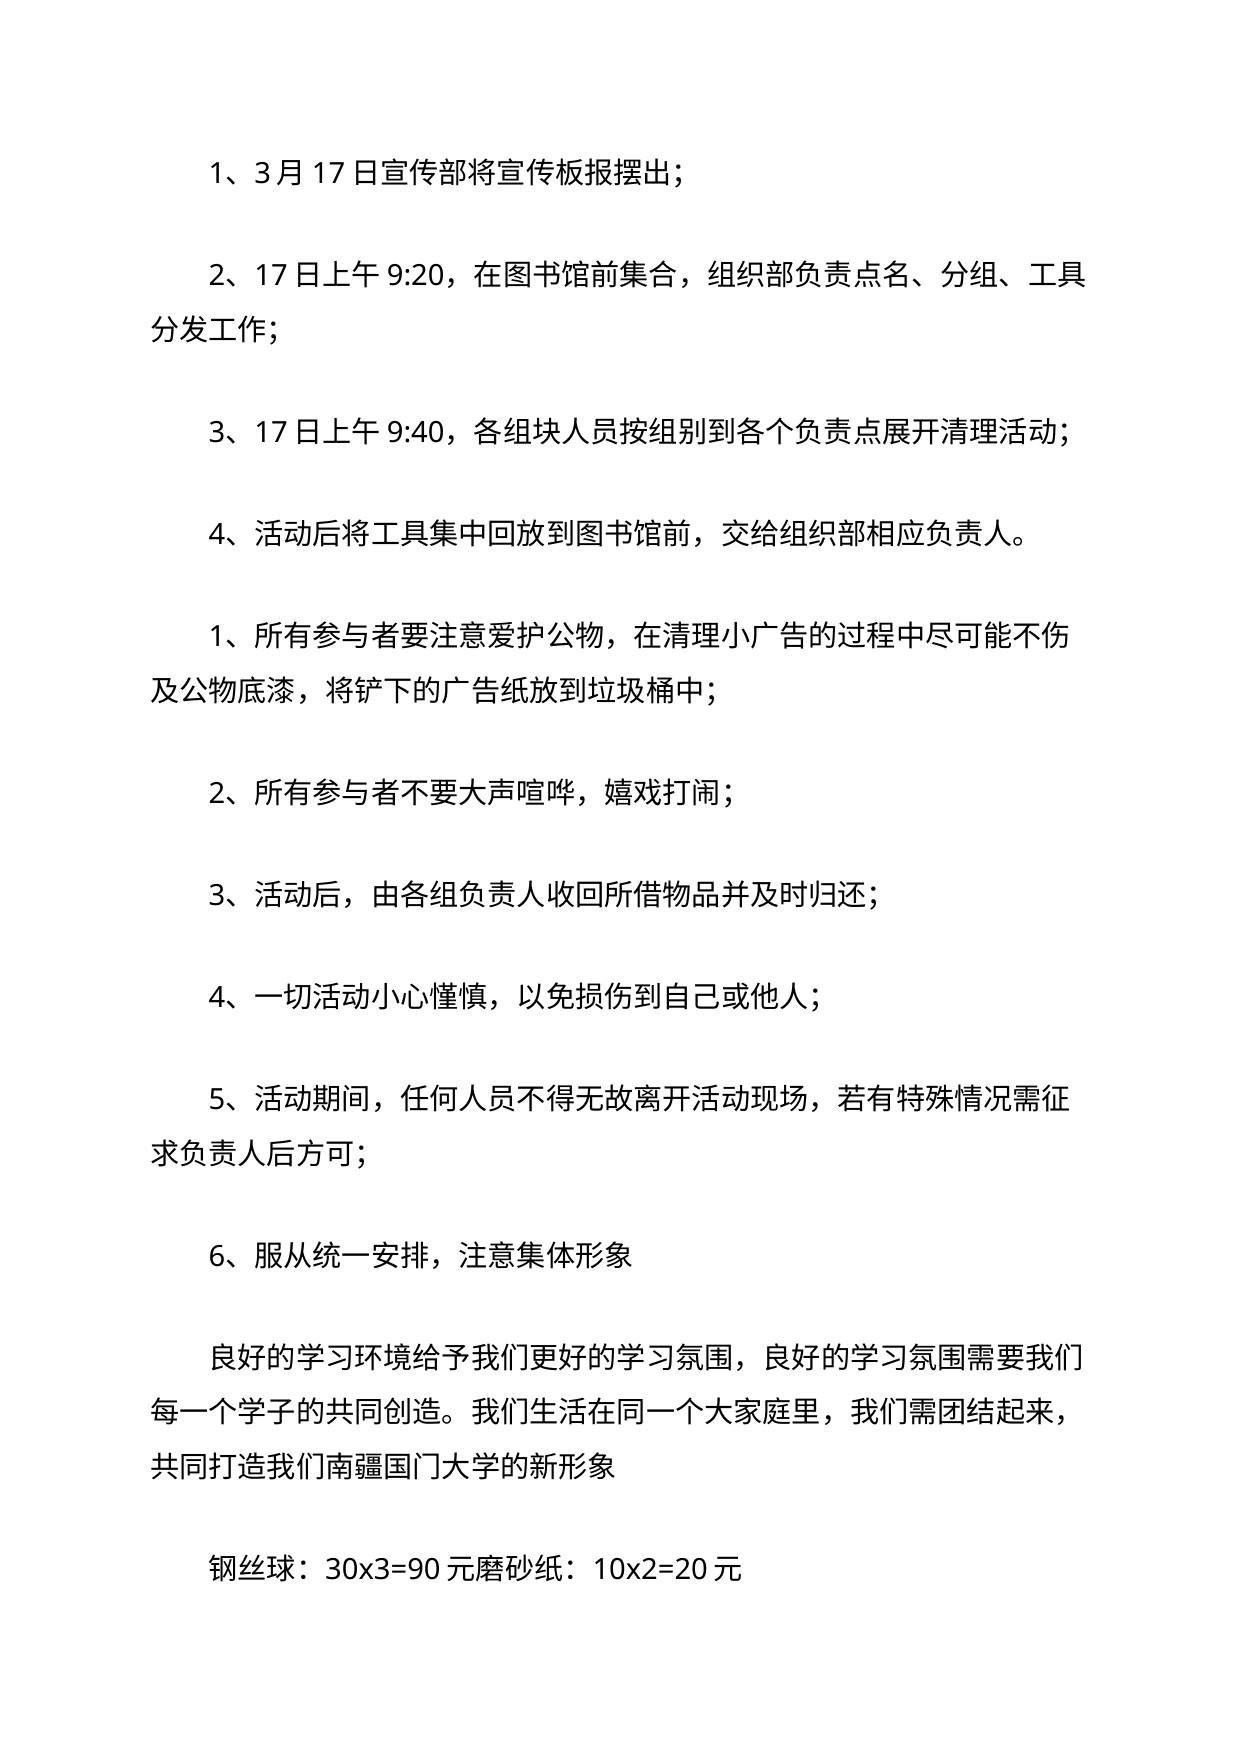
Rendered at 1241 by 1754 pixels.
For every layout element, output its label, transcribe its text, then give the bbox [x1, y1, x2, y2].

text 3、活动后，由各组负责人收回所借物品并及时归还； [150, 871, 1090, 914]
text 钢丝球：30x3=90元磨砂纸：10x2=20元 [150, 1546, 1090, 1588]
text 3、17日上午9:40，各组块人员按组别到各个负责点展开清理活动； [150, 409, 1090, 451]
text 4、活动后将工具集中回放到图书馆前，交给组织部相应负责人。 [150, 511, 1090, 553]
text 1、所有参与者要注意爱护公物，在清理小广告的过程中尽可能不伤及公物底漆，将铲下的广告纸放到垃圾桶中； [150, 613, 1090, 710]
text 6、服从统一安排，注意集体形象 [150, 1232, 1090, 1274]
text 良好的学习环境给予我们更好的学习氛围，良好的学习氛围需要我们每一个学子的共同创造。我们生活在同一个大家庭里，我们需团结起来，共同打造我们南疆国门大学的新形象 [150, 1334, 1090, 1486]
text 1、3月17日宣传部将宣传板报摆出； [150, 150, 1090, 192]
text 5、活动期间，任何人员不得无故离开活动现场，若有特殊情况需征求负责人后方可； [150, 1075, 1090, 1173]
text 2、17日上午9:20，在图书馆前集合，组织部负责点名、分组、工具分发工作； [150, 252, 1090, 349]
text 2、所有参与者不要大声喧哗，嬉戏打闹； [150, 769, 1090, 812]
text 4、一切活动小心慬慎，以免损伤到自己或他人； [150, 973, 1090, 1016]
